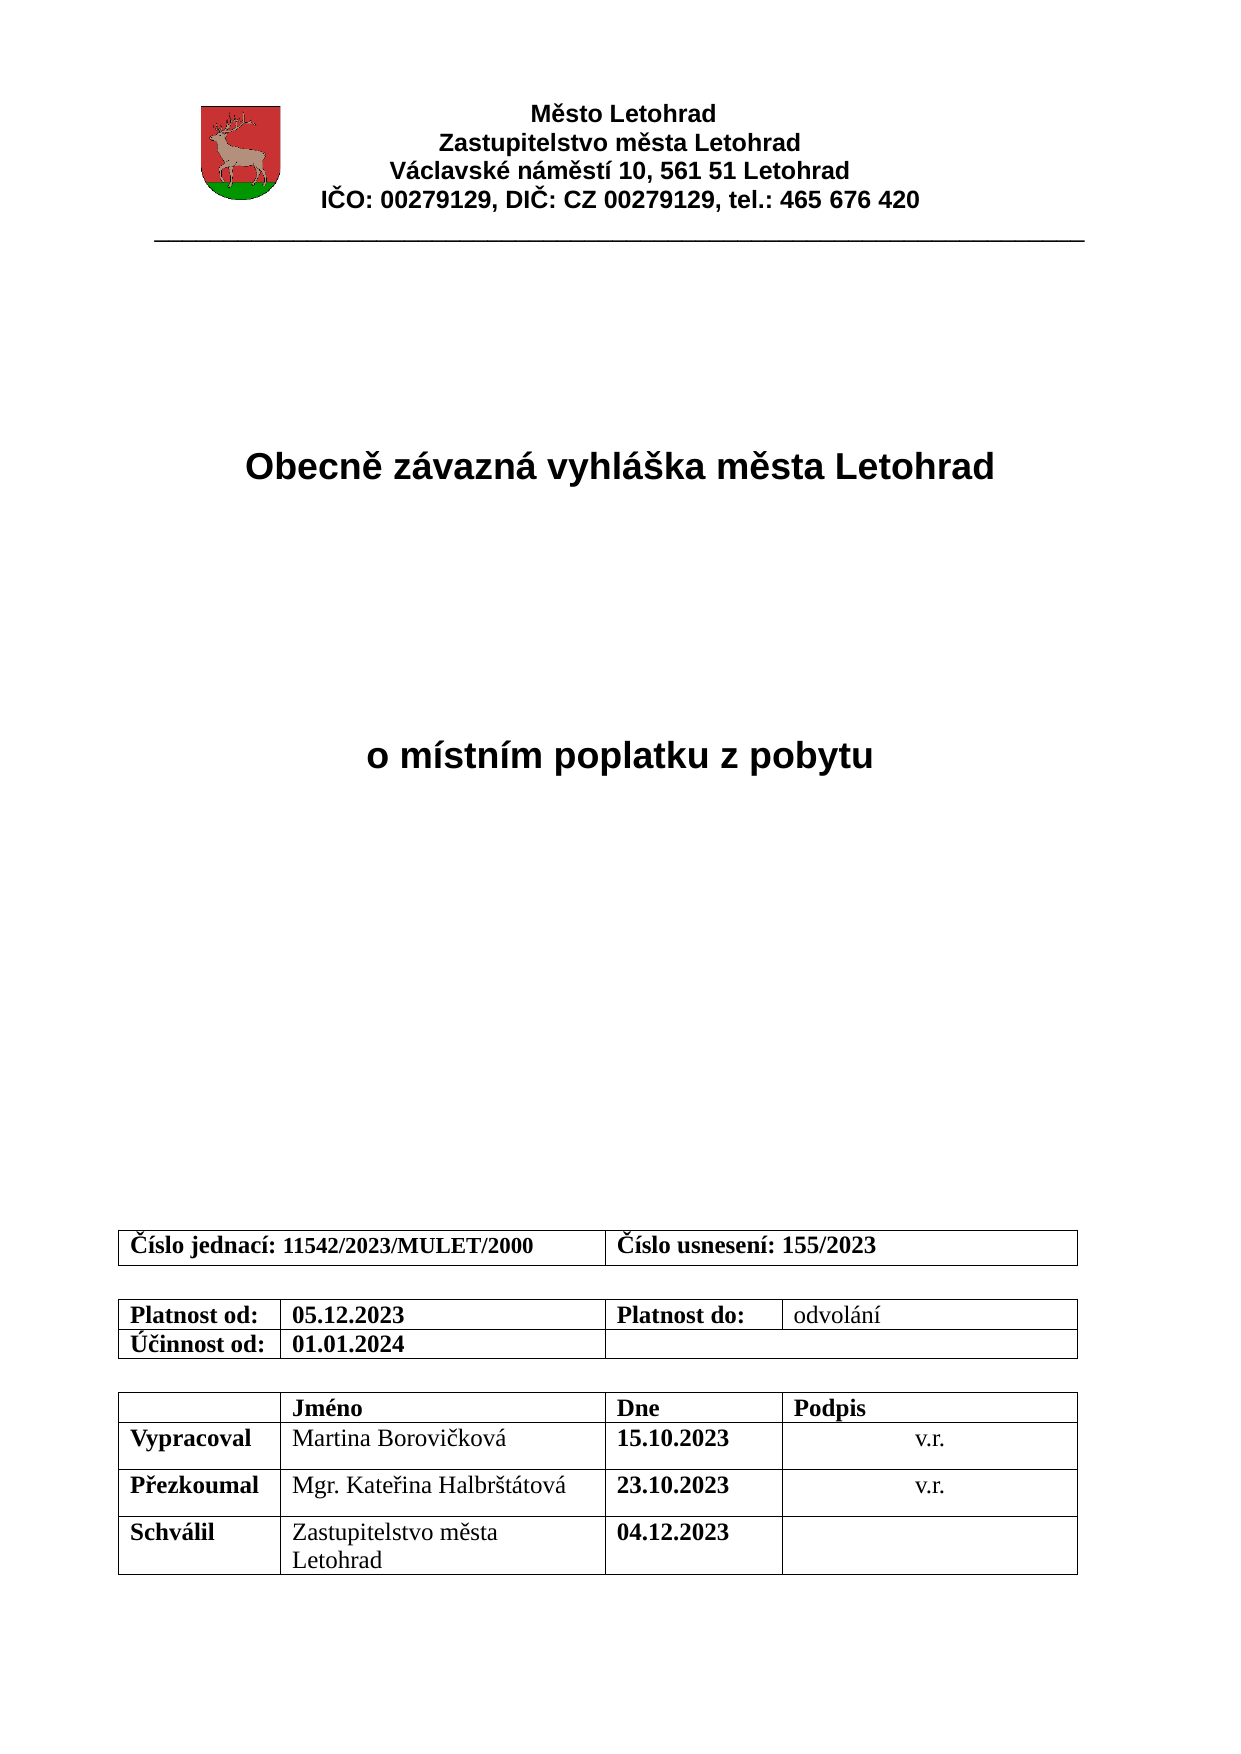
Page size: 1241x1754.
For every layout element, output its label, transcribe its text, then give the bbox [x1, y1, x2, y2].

picture [201, 106, 281, 200]
table_cell Vypracoval [119, 1423, 280, 1469]
subtitle o místním poplatku z pobytu [118, 733, 1122, 776]
table_cell 15.10.2023 [606, 1423, 782, 1469]
table_header Dne [606, 1393, 782, 1422]
table_cell v.r. [783, 1470, 1077, 1516]
table_cell Účinnost od: [119, 1330, 280, 1358]
table_cell 01.01.2024 [281, 1330, 605, 1358]
table_header Platnost od: [119, 1300, 280, 1328]
table_cell Martina Borovičková [281, 1423, 605, 1469]
table_cell Zastupitelstvo města Letohrad [281, 1517, 605, 1574]
table_header Platnost do: [606, 1300, 782, 1328]
table_cell 23.10.2023 [606, 1470, 782, 1516]
table_header Číslo jednací: 11542/2023/MULET/2000 [119, 1231, 605, 1264]
table_cell Přezkoumal [119, 1470, 280, 1516]
subtitle Obecně závazná vyhláška města Letohrad [118, 444, 1122, 516]
table_cell v.r. [783, 1423, 1077, 1469]
table_cell Schválil [119, 1517, 280, 1574]
table_header Podpis [783, 1393, 1077, 1422]
table_header Číslo usnesení: 155/2023 [606, 1231, 1077, 1264]
table_cell [606, 1330, 1077, 1358]
table_header Jméno [281, 1393, 605, 1422]
table_header 05.12.2023 [281, 1300, 605, 1328]
table_cell [783, 1517, 1077, 1574]
table_cell 04.12.2023 [606, 1517, 782, 1574]
table_cell Mgr. Kateřina Halbrštátová [281, 1470, 605, 1516]
table_header odvolání [783, 1300, 1077, 1328]
table_header [119, 1393, 280, 1422]
